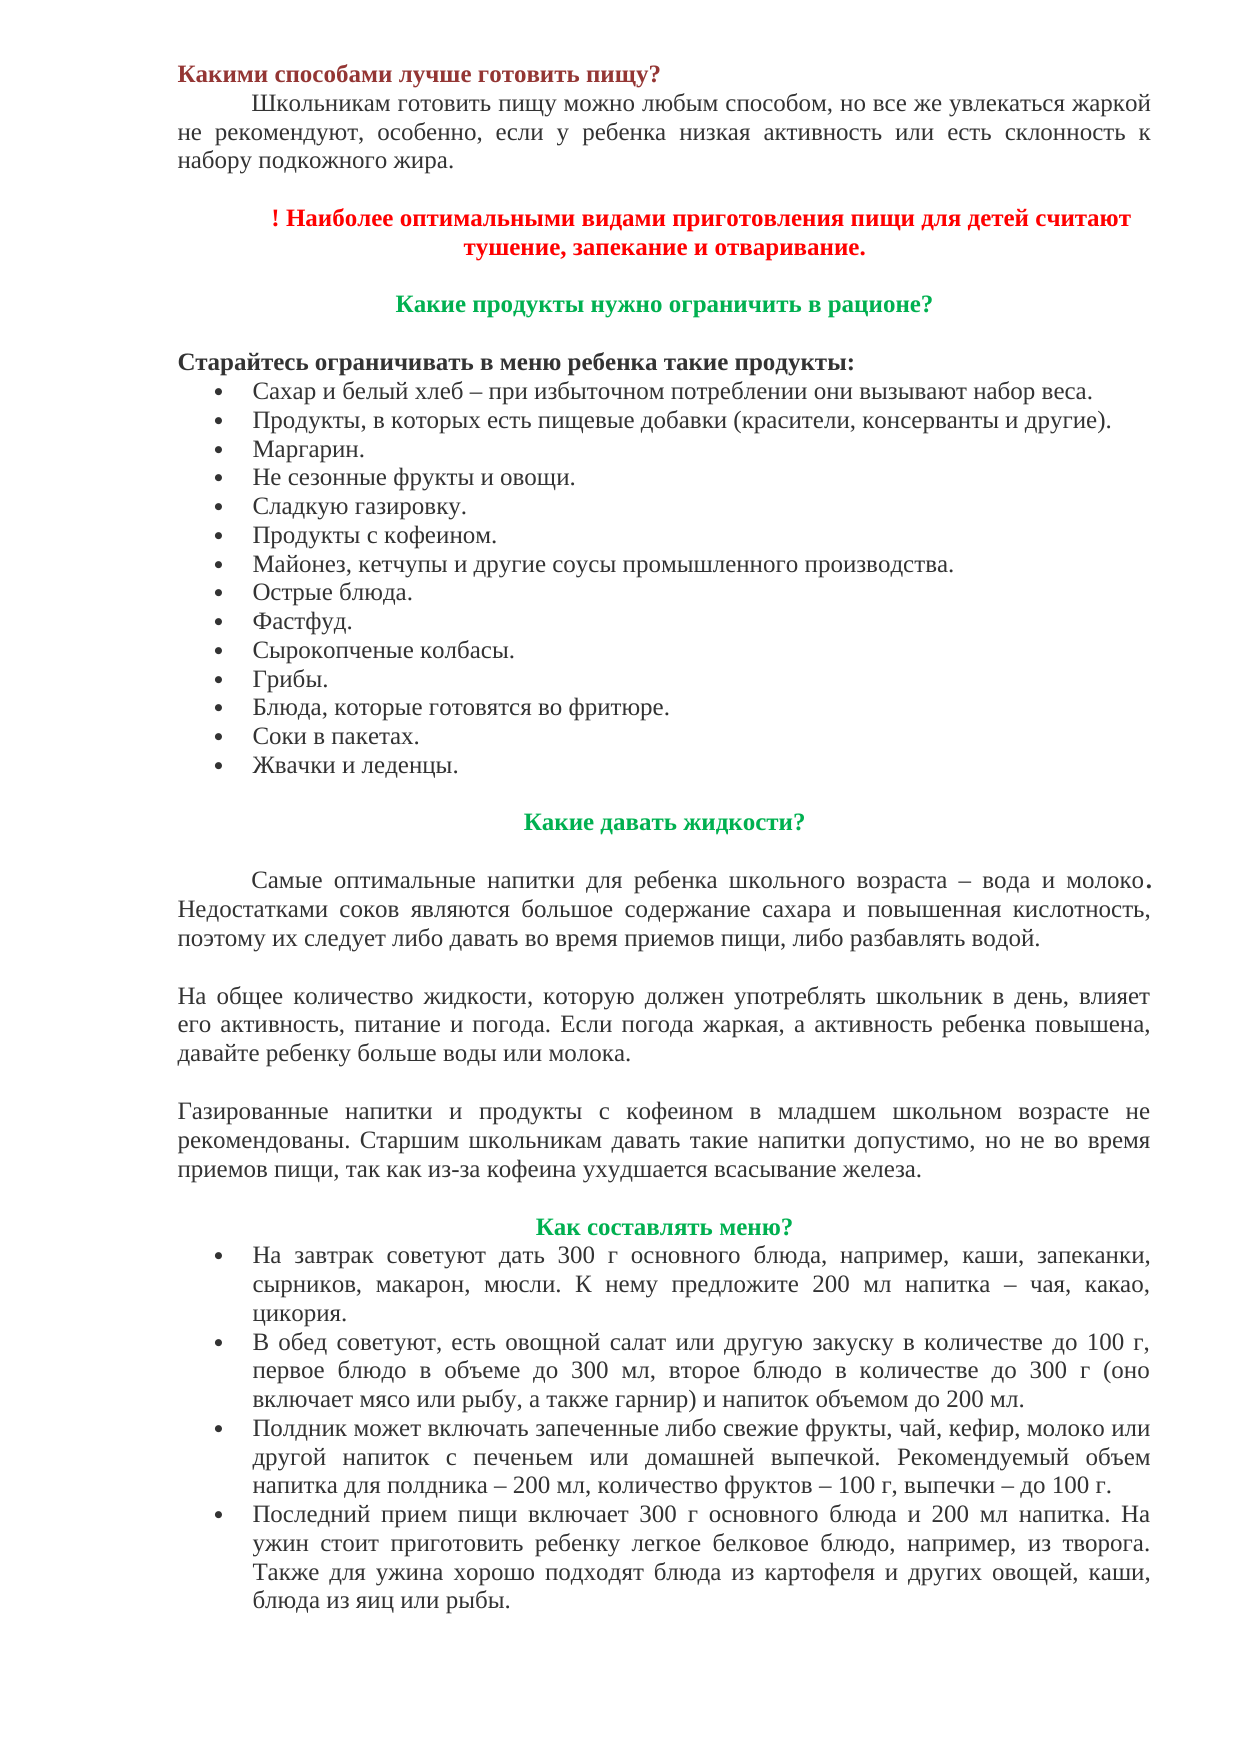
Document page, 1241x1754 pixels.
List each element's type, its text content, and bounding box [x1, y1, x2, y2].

list Маргарин. [215, 434, 1152, 462]
list Последний прием пищи включает 300 г основного блюда и 200 мл напитка. На ужин стоит приготовить ребенку легкое белковое блюдо, например, из творога. Также для ужина хорошо подходят блюда из картофеля и других овощей, каши, блюда из яиц или рыбы. [215, 1499, 1152, 1614]
text Какими способами лучше готовить пищу? [177, 59, 1152, 88]
list В обед советуют, есть овощной салат или другую закуску в количестве до 100 г, первое блюдо в объеме до 300 мл, второе блюдо в количестве до 300 г (оно включает мясо или рыбу, а также гарнир) и напиток объемом до 200 мл. [215, 1327, 1152, 1413]
text Старайтесь ограничивать в меню ребенка такие продукты: [177, 347, 1152, 376]
list Продукты, в которых есть пищевые добавки (красители, консерванты и другие). [215, 405, 1152, 434]
text На общее количество жидкости, которую должен употреблять школьник в день, влияет его активность, питание и погода. Если погода жаркая, а активность ребенка повышена, давайте ребенку больше воды или молока. [177, 981, 1152, 1067]
list Майонез, кетчупы и другие соусы промышленного производства. [215, 549, 1152, 577]
list Продукты с кофеином. [215, 520, 1152, 549]
list Блюда, которые готовятся во фритюре. [215, 692, 1152, 721]
list Сладкую газировку. [215, 491, 1152, 520]
list Грибы. [215, 664, 1152, 692]
list Фастфуд. [215, 606, 1152, 635]
text Какие давать жидкости? [177, 807, 1152, 836]
text Самые оптимальные напитки для ребенка школьного возраста – вода и молоко. Недостатками соков являются большое содержание сахара и повышенная кислотность, поэтому их следует либо давать во время приемов пищи, либо разбавлять водой. [177, 865, 1152, 952]
list Жвачки и леденцы. [215, 750, 1152, 779]
list Не сезонные фрукты и овощи. [215, 462, 1152, 491]
list Соки в пакетах. [215, 721, 1152, 750]
text Как составлять меню? [177, 1212, 1152, 1240]
list Полдник может включать запеченные либо свежие фрукты, чай, кефир, молоко или другой напиток с печеньем или домашней выпечкой. Рекомендуемый объем напитка для полдника – 200 мл, количество фруктов – 100 г, выпечки – до 100 г. [215, 1413, 1152, 1499]
text ! Наиболее оптимальными видами приготовления пищи для детей считают тушение, запекание и отваривание. [177, 203, 1152, 260]
text Газированные напитки и продукты с кофеином в младшем школьном возрасте не рекомендованы. Старшим школьникам давать такие напитки допустимо, но не во время приемов пищи, так как из-за кофеина ухудшается всасывание железа. [177, 1096, 1152, 1182]
text Школьникам готовить пищу можно любым способом, но все же увлекаться жаркой не рекомендуют, особенно, если у ребенка низкая активность или есть склонность к набору подкожного жира. [177, 88, 1152, 174]
text Какие продукты нужно ограничить в рационе? [177, 289, 1152, 318]
list Сахар и белый хлеб – при избыточном потреблении они вызывают набор веса. [215, 376, 1152, 405]
list Сырокопченые колбасы. [215, 635, 1152, 664]
list На завтрак советуют дать 300 г основного блюда, например, каши, запеканки, сырников, макарон, мюсли. К нему предложите 200 мл напитка – чая, какао, цикория. [215, 1240, 1152, 1327]
list Острые блюда. [215, 577, 1152, 606]
